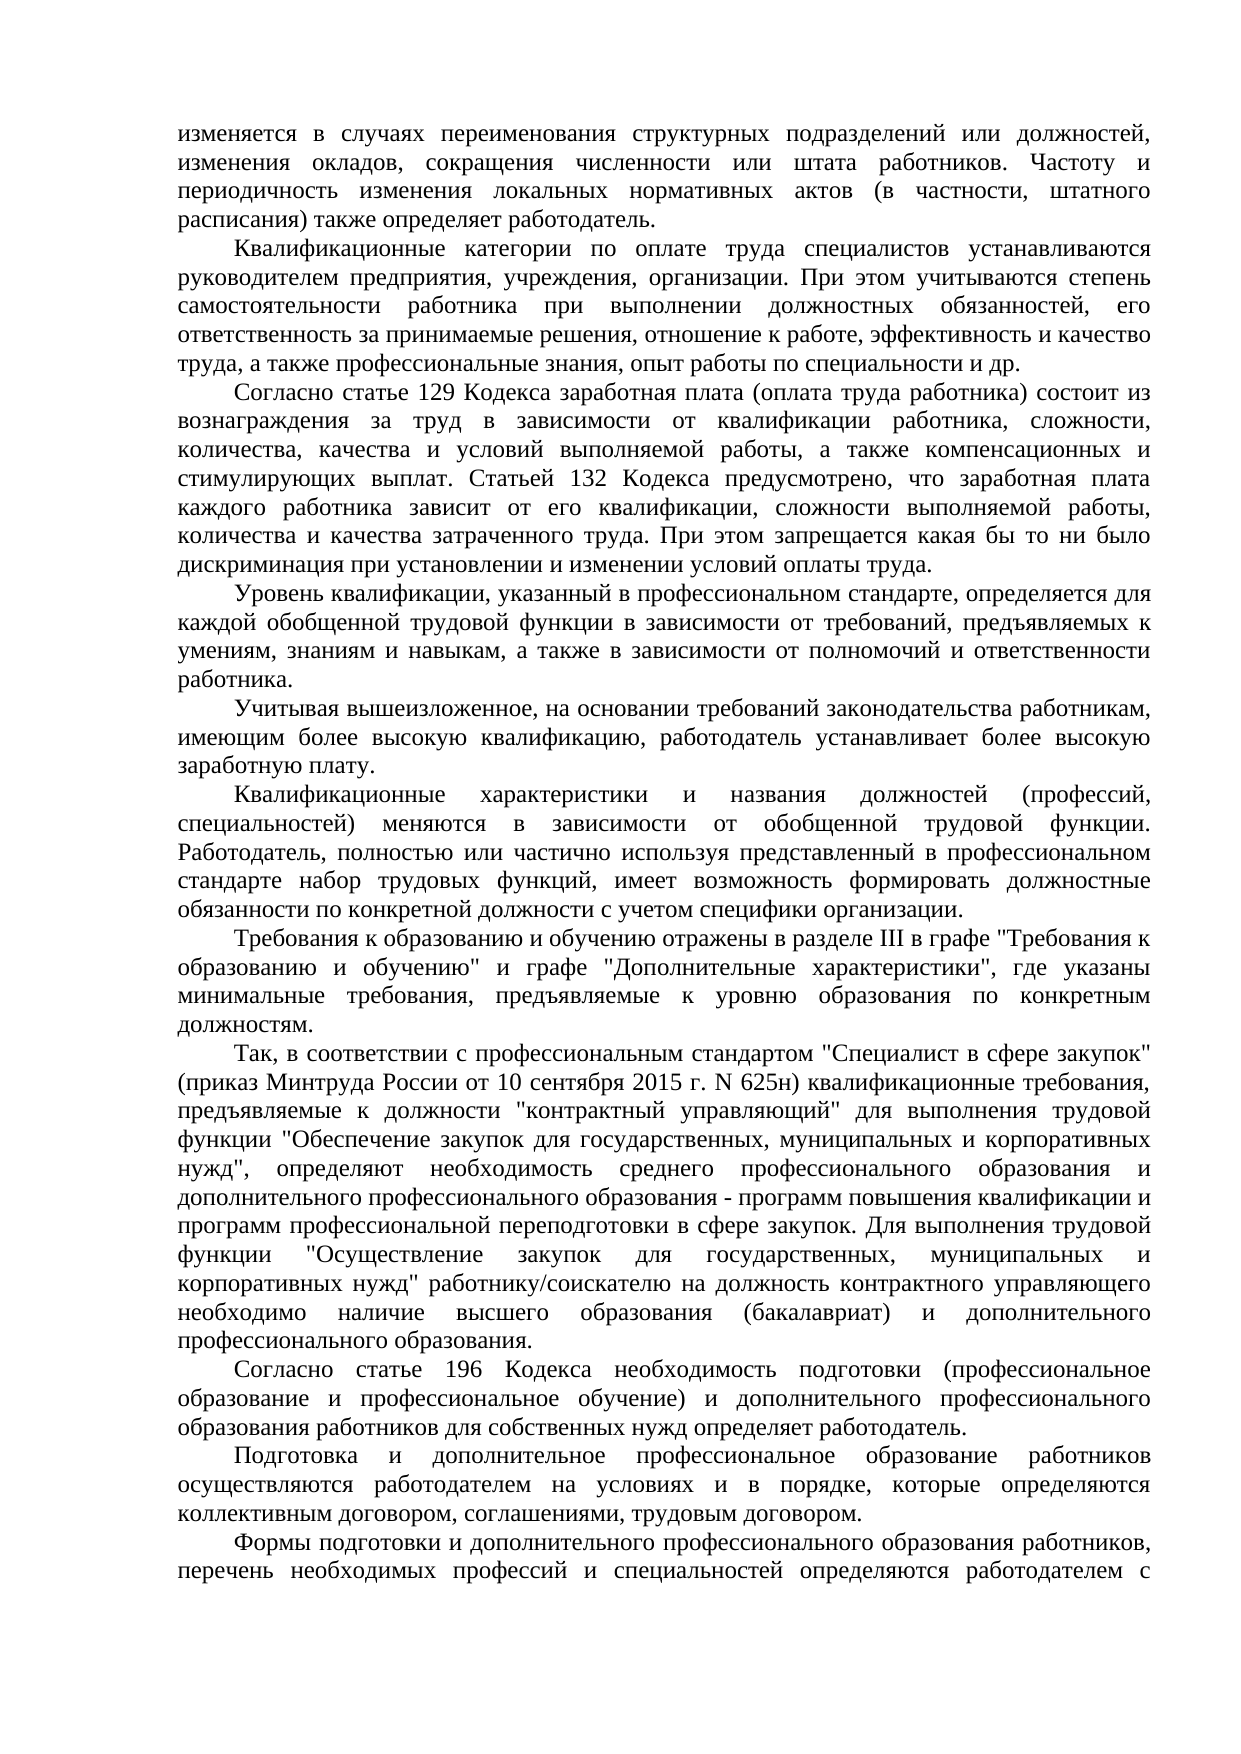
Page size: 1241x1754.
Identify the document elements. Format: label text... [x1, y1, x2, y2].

text Согласно статье 129 Кодекса заработная плата (оплата труда работника) состоит из вознаграждения за труд в зависимости от квалификации работника, сложности, количества, качества и условий выполняемой работы, а также компенсационных и стимулирующих выплат. Статьей 132 Кодекса предусмотрено, что заработная плата каждого работника зависит от его квалификации, сложности выполняемой работы, количества и качества затраченного труда. При этом запрещается какая бы то ни было дискриминация при установлении и изменении условий оплаты труда. [177, 377, 1152, 578]
text Требования к образованию и обучению отражены в разделе III в графе "Требования к образованию и обучению" и графе "Дополнительные характеристики", где указаны минимальные требования, предъявляемые к уровню образования по конкретным должностям. [177, 923, 1152, 1038]
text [177, 118, 1152, 233]
text Квалификационные характеристики и названия должностей (профессий, специальностей) меняются в зависимости от обобщенной трудовой функции. Работодатель, полностью или частично используя представленный в профессиональном стандарте набор трудовых функций, имеет возможность формировать должностные обязанности по конкретной должности с учетом специфики организации. [177, 779, 1152, 923]
text Согласно статье 196 Кодекса необходимость подготовки (профессиональное образование и профессиональное обучение) и дополнительного профессионального образования работников для собственных нужд определяет работодатель. [177, 1354, 1152, 1441]
text Так, в соответствии с профессиональным стандартом "Специалист в сфере закупок" (приказ Минтруда России от 10 сентября 2015 г. N 625н) квалификационные требования, предъявляемые к должности "контрактный управляющий" для выполнения трудовой функции "Обеспечение закупок для государственных, муниципальных и корпоративных нужд", определяют необходимость среднего профессионального образования и дополнительного профессионального образования - программ повышения квалификации и программ профессиональной переподготовки в сфере закупок. Для выполнения трудовой функции "Осуществление закупок для государственных, муниципальных и корпоративных нужд" работнику/соискателю на должность контрактного управляющего необходимо наличие высшего образования (бакалавриат) и дополнительного профессионального образования. [177, 1038, 1152, 1354]
text Уровень квалификации, указанный в профессиональном стандарте, определяется для каждой обобщенной трудовой функции в зависимости от требований, предъявляемых к умениям, знаниям и навыкам, а также в зависимости от полномочий и ответственности работника. [177, 578, 1152, 693]
text Подготовка и дополнительное профессиональное образование работников осуществляются работодателем на условиях и в порядке, которые определяются коллективным договором, соглашениями, трудовым договором. [177, 1441, 1152, 1527]
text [177, 1527, 1152, 1584]
text Квалификационные категории по оплате труда специалистов устанавливаются руководителем предприятия, учреждения, организации. При этом учитываются степень самостоятельности работника при выполнении должностных обязанностей, его ответственность за принимаемые решения, отношение к работе, эффективность и качество труда, а также профессиональные знания, опыт работы по специальности и др. [177, 233, 1152, 377]
text Учитывая вышеизложенное, на основании требований законодательства работникам, имеющим более высокую квалификацию, работодатель устанавливает более высокую заработную плату. [177, 693, 1152, 779]
